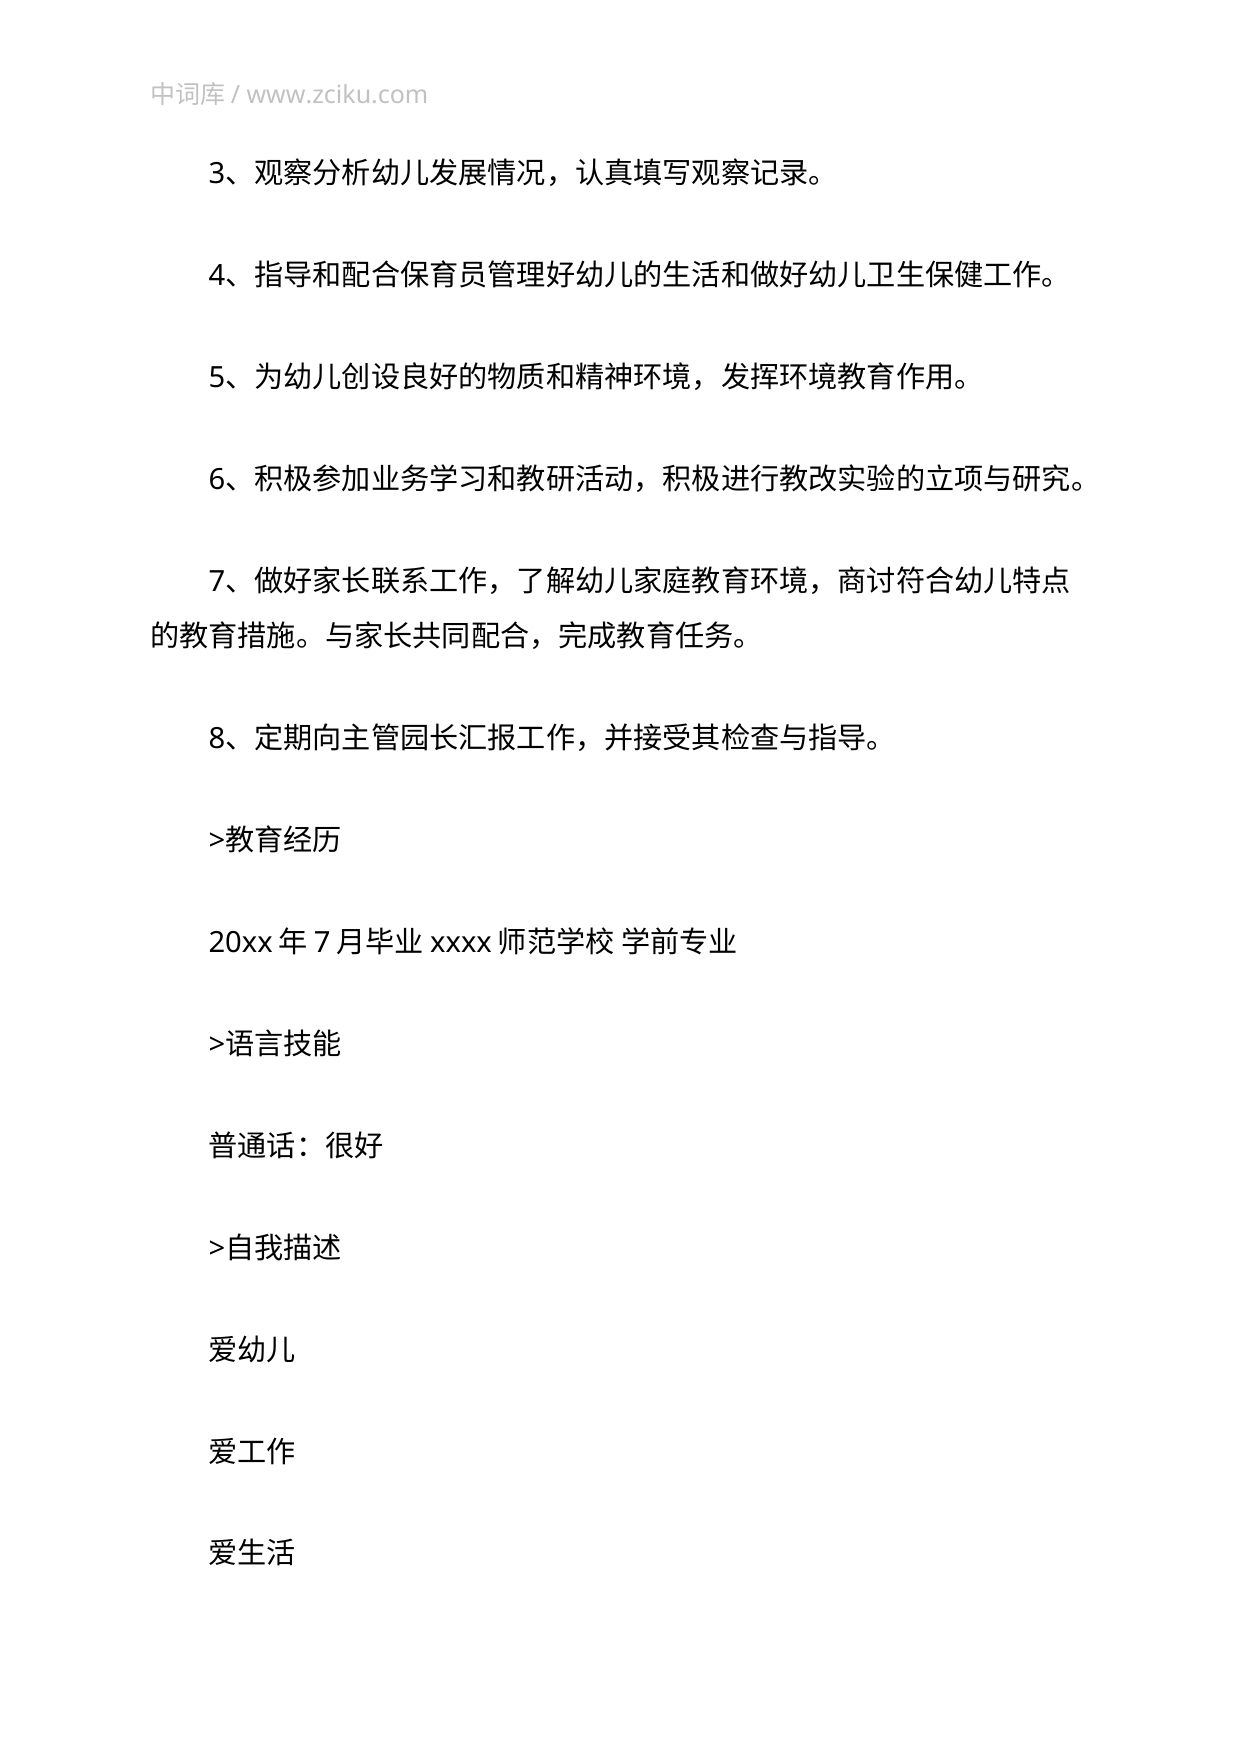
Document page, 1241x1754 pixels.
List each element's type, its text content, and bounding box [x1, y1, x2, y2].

text >自我描述 [150, 1224, 1090, 1267]
text 6、积极参加业务学习和教研活动，积极进行教改实验的立项与研究。 [150, 456, 1090, 498]
text 20xx年7月毕业 xxxx师范学校 学前专业 [150, 919, 1090, 961]
text 7、做好家长联系工作，了解幼儿家庭教育环境，商讨符合幼儿特点的教育措施。与家长共同配合，完成教育任务。 [150, 558, 1090, 655]
text 爱生活 [150, 1530, 1090, 1572]
text 5、为幼儿创设良好的物质和精神环境，发挥环境教育作用。 [150, 354, 1090, 396]
text 4、指导和配合保育员管理好幼儿的生活和做好幼儿卫生保健工作。 [150, 252, 1090, 294]
text >教育经历 [150, 817, 1090, 859]
text 爱工作 [150, 1428, 1090, 1470]
text >语言技能 [150, 1021, 1090, 1063]
text 普通话：很好 [150, 1123, 1090, 1165]
text 爱幼儿 [150, 1326, 1090, 1369]
text 3、观察分析幼儿发展情况，认真填写观察记录。 [150, 150, 1090, 192]
text 8、定期向主管园长汇报工作，并接受其检查与指导。 [150, 715, 1090, 757]
